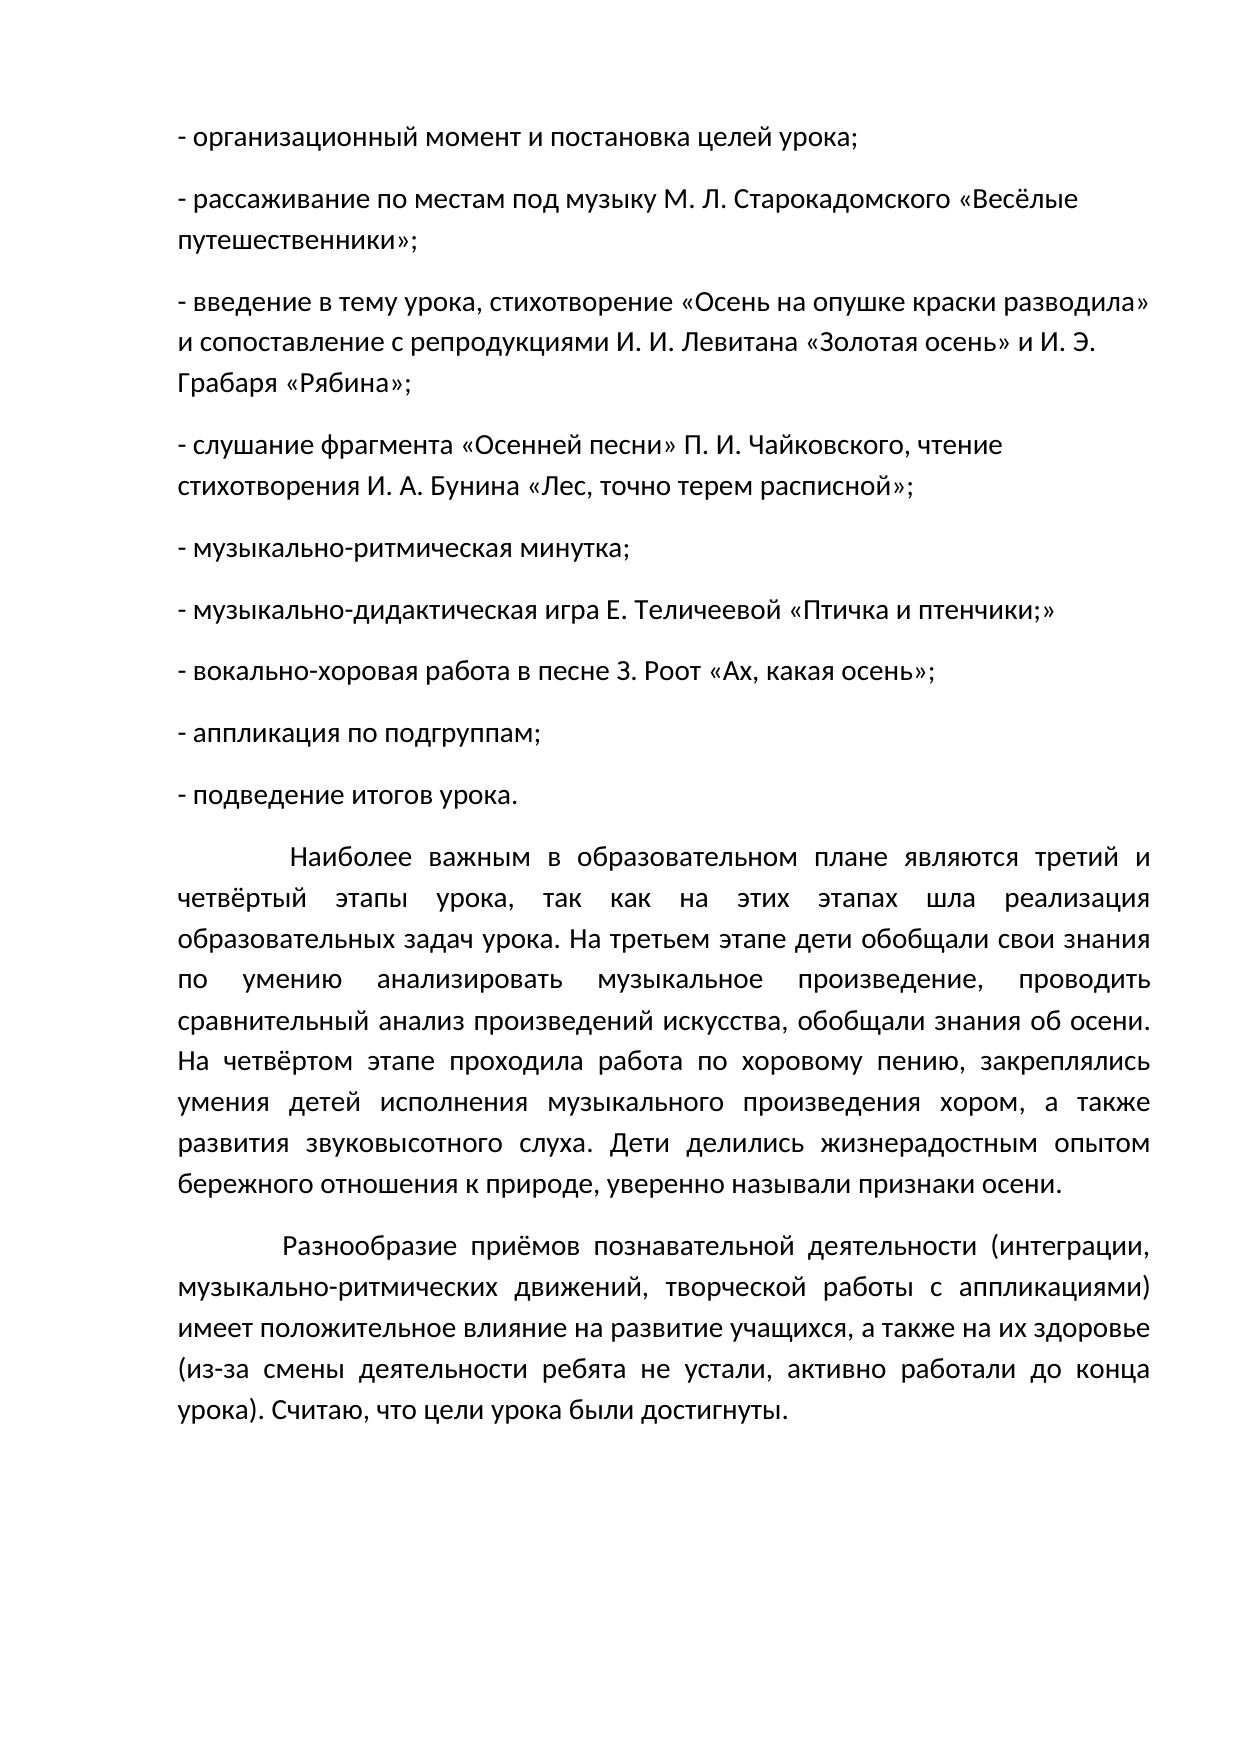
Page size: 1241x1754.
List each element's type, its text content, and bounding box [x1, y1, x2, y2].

text - организационный момент и постановка целей урока; [177, 118, 1152, 154]
text - введение в тему урока, стихотворение «Осень на опушке краски разводила» и сопоставление с репродукциями И. И. Левитана «Золотая осень» и И. Э. Грабаря «Рябина»; [177, 283, 1152, 400]
text - слушание фрагмента «Осенней песни» П. И. Чайковского, чтение стихотворения И. А. Бунина «Лес, точно терем расписной»; [177, 426, 1152, 503]
text - музыкально-ритмическая минутка; [177, 529, 1152, 564]
text - аппликация по подгруппам; [177, 714, 1152, 750]
text - музыкально-дидактическая игра Е. Теличеевой «Птичка и птенчики;» [177, 591, 1152, 626]
text - рассаживание по местам под музыку М. Л. Старокадомского «Весёлые путешественники»; [177, 180, 1152, 256]
text Наиболее важным в образовательном плане являются третий и четвёртый этапы урока, так как на этих этапах шла реализация образовательных задач урока. На третьем этапе дети обобщали свои знания по умению анализировать музыкальное произведение, проводить сравнительный анализ произведений искусства, обобщали знания об осени. На четвёртом этапе проходила работа по хоровому пению, закреплялись умения детей исполнения музыкального произведения хором, а также развития звуковысотного слуха. Дети делились жизнерадостным опытом бережного отношения к природе, уверенно называли признаки осени. [177, 838, 1152, 1201]
text - вокально-хоровая работа в песне З. Роот «Ах, какая осень»; [177, 652, 1152, 688]
text - подведение итогов урока. [177, 776, 1152, 812]
text Разнообразие приёмов познавательной деятельности (интеграции, музыкально-ритмических движений, творческой работы с аппликациями) имеет положительное влияние на развитие учащихся, а также на их здоровье (из-за смены деятельности ребята не устали, активно работали до конца урока). Считаю, что цели урока были достигнуты. [177, 1227, 1152, 1426]
